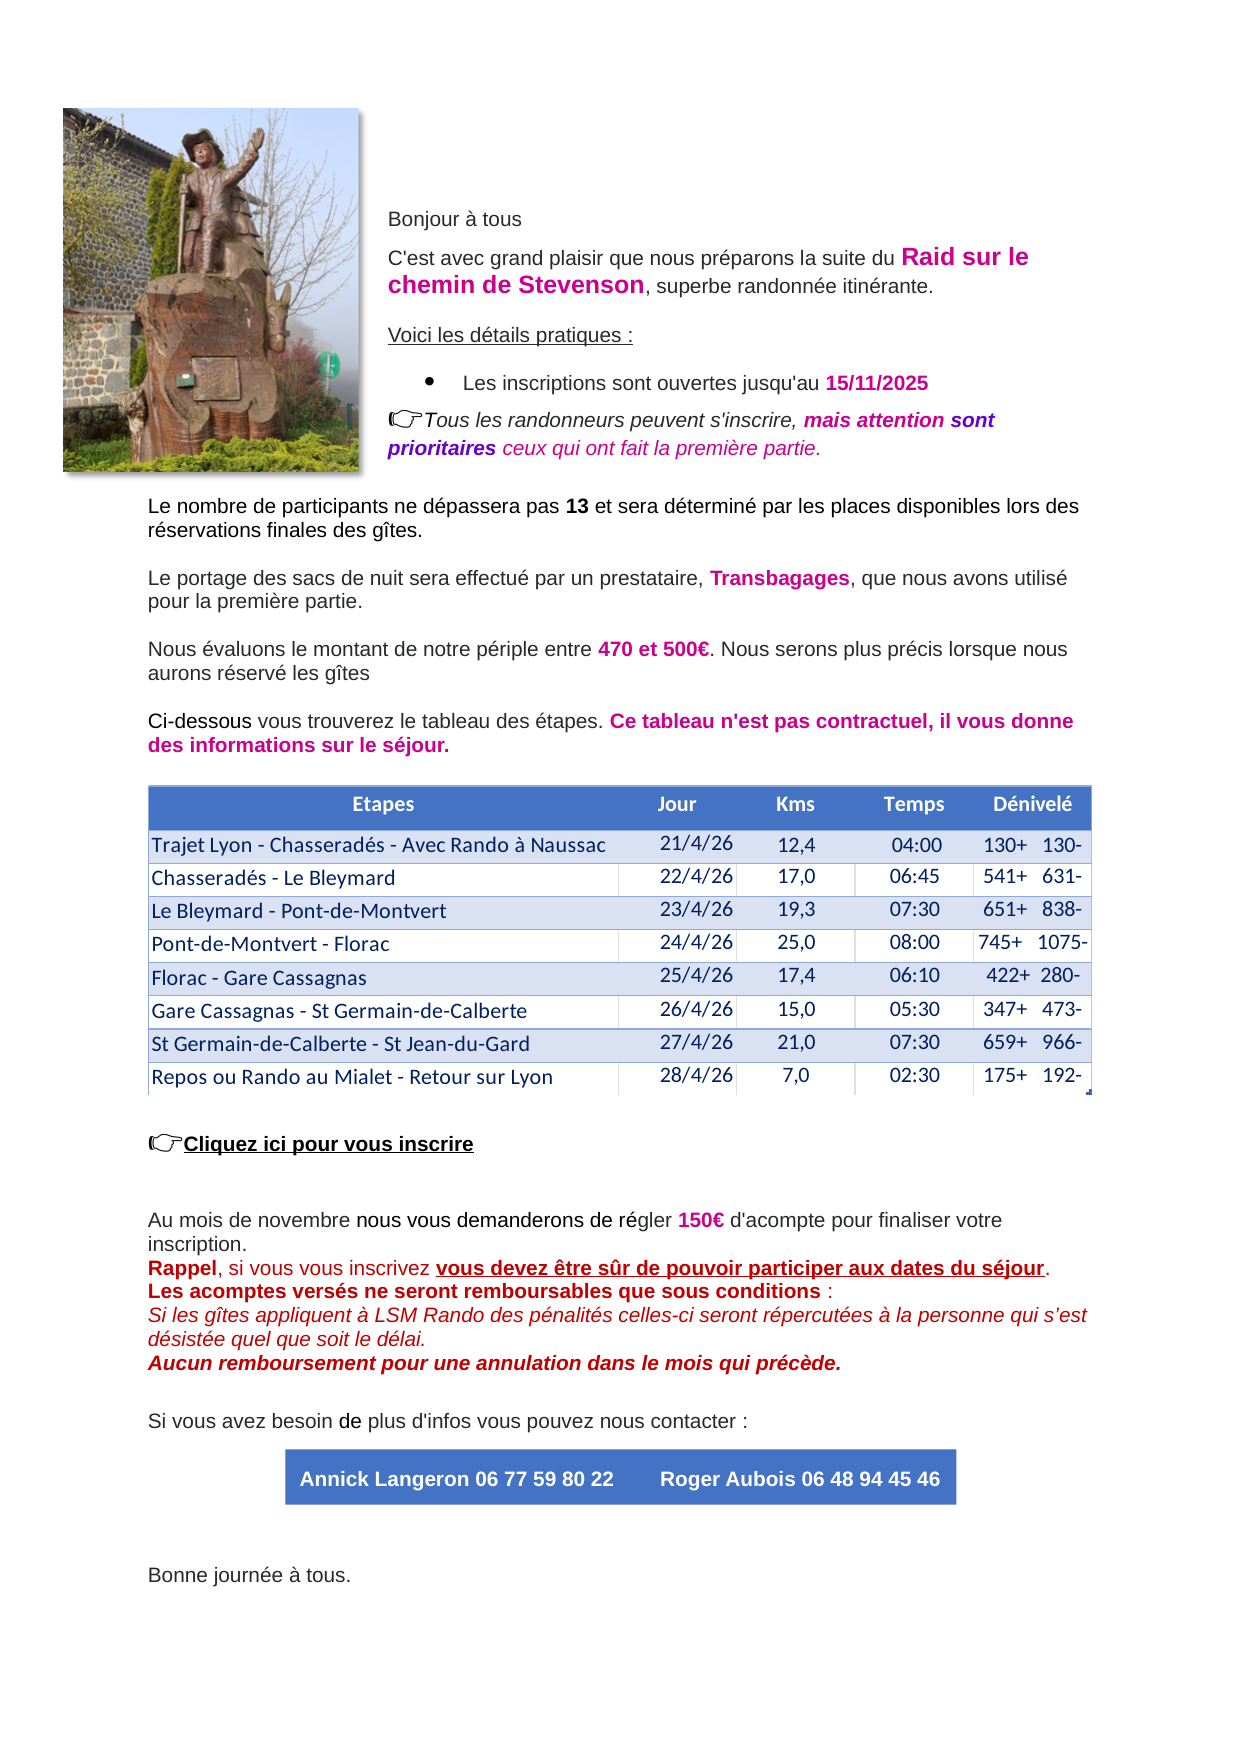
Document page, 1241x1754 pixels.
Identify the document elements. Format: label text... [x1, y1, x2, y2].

text Les acomptes versés ne seront remboursables que sous conditions : [148, 1279, 1093, 1303]
text Le nombre de participants ne dépassera pas 13 et sera déterminé par les places disponibles lors des réservations finales des gîtes. [148, 493, 1093, 541]
text Aucun remboursement pour une annulation dans le mois qui précède. [148, 1351, 1093, 1375]
text Bonne journée à tous. [148, 1563, 1093, 1587]
picture [59, 104, 369, 483]
text Bonjour à tous [369, 207, 1093, 231]
text Si les gîtes appliquent à LSM Rando des pénalités celles-ci seront répercutées à la personne qui s’est désistée quel que soit le délai. [148, 1303, 1093, 1351]
text Rappel, si vous vous inscrivez vous devez être sûr de pouvoir participer aux dates du séjour. [148, 1255, 1137, 1279]
list Les inscriptions sont ouvertes jusqu'au 15/11/2025 [369, 371, 1093, 396]
text Le portage des sacs de nuit sera effectué par un prestataire, Transbagages, que nous avons utilisé pour la première partie. [148, 565, 1093, 613]
text C'est avec grand plaisir que nous préparons la suite du Raid sur le chemin de Stevenson, superbe randonnée itinérante. [369, 241, 1093, 299]
text 👉🏻Tous les randonneurs peuvent s'inscrire, mais attention sont prioritaires ceux qui ont fait la première partie. [369, 396, 1093, 459]
text Nous évaluons le montant de notre périple entre 470 et 500€. Nous serons plus précis lorsque nous aurons réservé les gîtes [148, 637, 1093, 685]
text Au mois de novembre nous vous demanderons de régler 150€ d'acompte pour finaliser votre inscription. [148, 1207, 1093, 1255]
text Si vous avez besoin de plus d'infos vous pouvez nous contacter : [148, 1409, 1093, 1433]
text Voici les détails pratiques : [369, 323, 1093, 347]
text Annick Langeron 06 77 59 80 22 Roger Aubois 06 48 94 45 46 [148, 1467, 1093, 1491]
text 👉🏻Cliquez ici pour vous inscrire [148, 1120, 1093, 1159]
text Ci-dessous vous trouverez le tableau des étapes. Ce tableau n'est pas contractuel, il vous donne des informations sur le séjour. [148, 709, 1093, 757]
